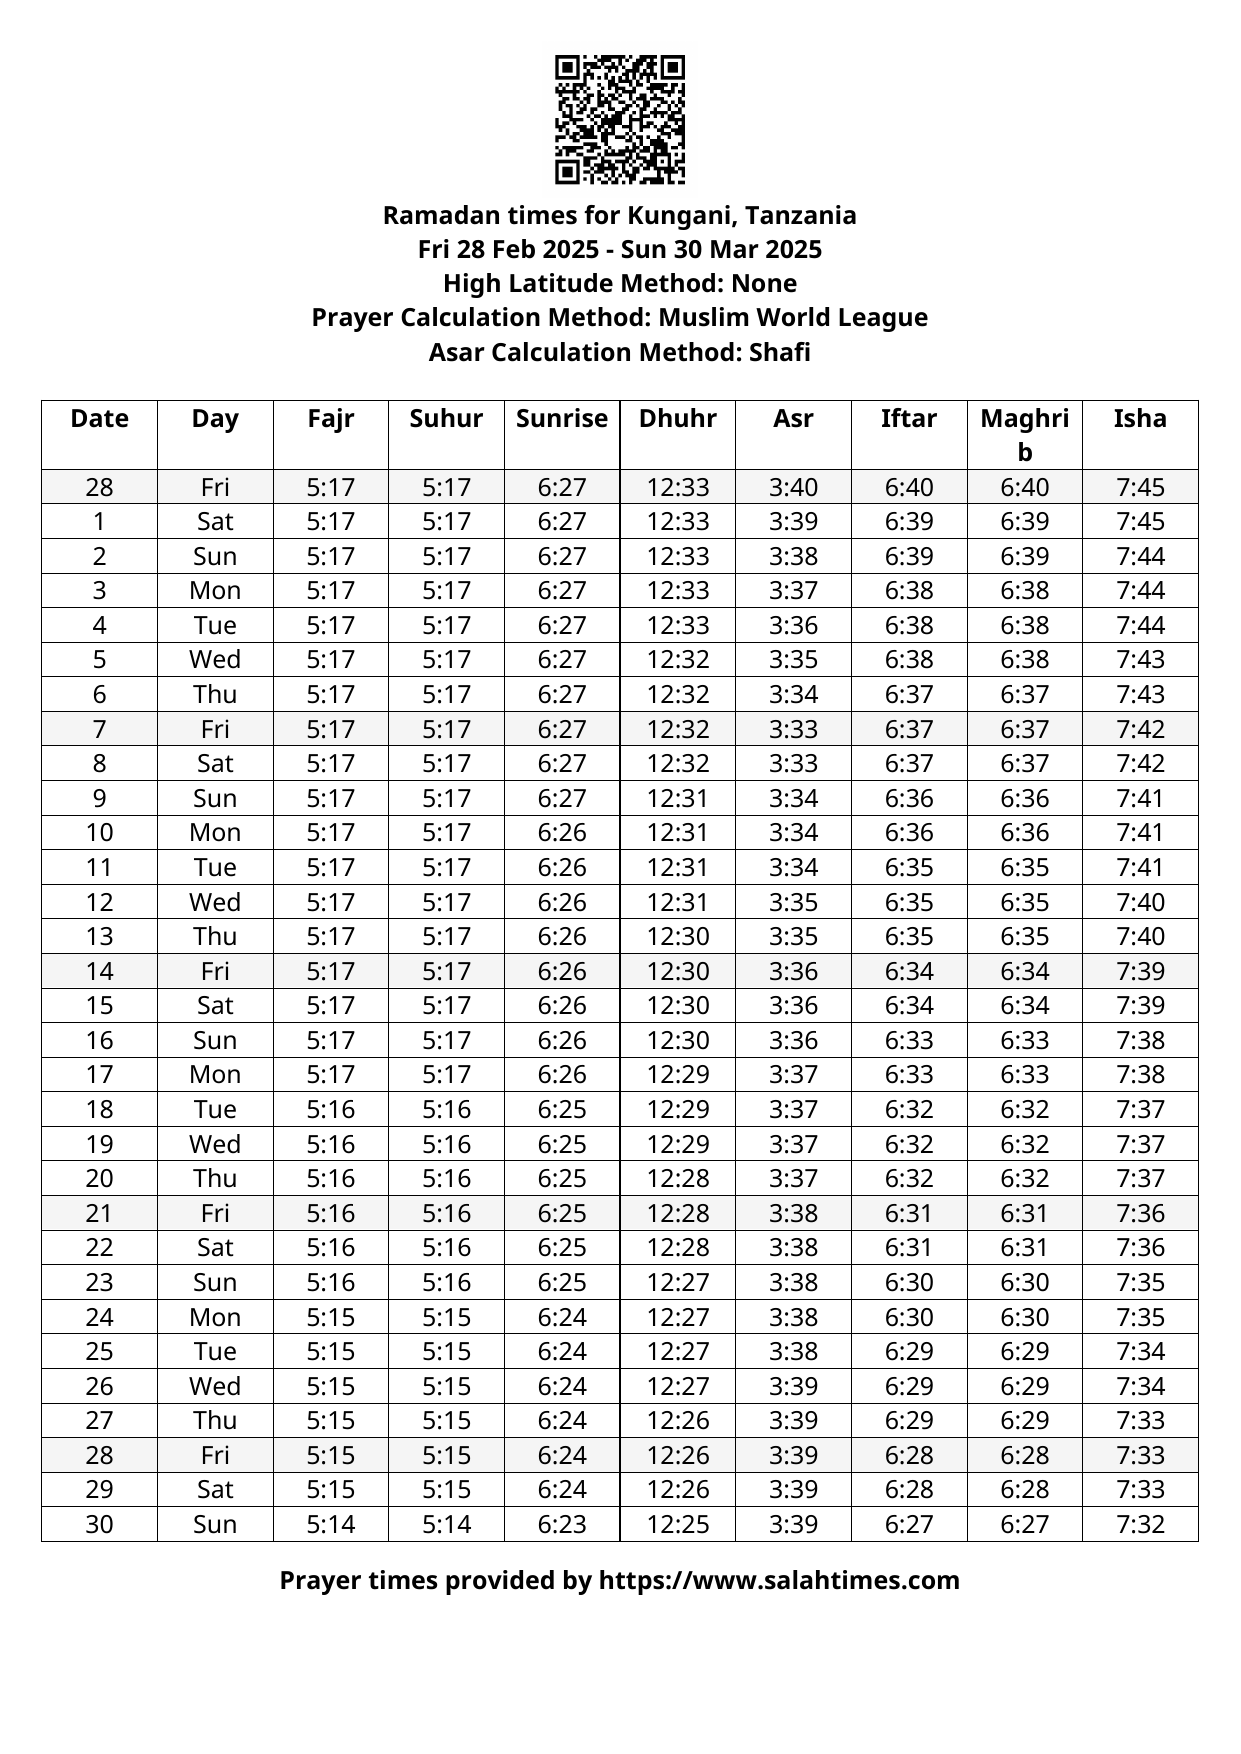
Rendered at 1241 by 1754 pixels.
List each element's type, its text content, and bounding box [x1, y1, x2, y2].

table_cell Sat [158, 1473, 273, 1506]
table_cell Thu [158, 919, 273, 953]
table_cell Sun [158, 539, 273, 572]
table_cell 3:33 [736, 746, 851, 780]
table_header Dhuhr [621, 401, 735, 469]
table_cell Tue [158, 850, 273, 884]
table_cell 5:15 [274, 1369, 388, 1402]
table_cell 13 [42, 919, 157, 953]
table_cell 7:40 [1083, 919, 1198, 953]
table_cell 3:37 [736, 1092, 851, 1126]
table_cell Sat [158, 504, 273, 538]
table_cell 6:31 [968, 1231, 1082, 1264]
table_cell 5:16 [389, 1161, 504, 1195]
table_cell 7:34 [1083, 1334, 1198, 1368]
table_cell 3:34 [736, 781, 851, 814]
table_cell 6:35 [852, 885, 967, 918]
table_cell 6:25 [505, 1231, 619, 1264]
table_cell 12:31 [621, 850, 735, 884]
table_cell 16 [42, 1023, 157, 1057]
table_cell Sun [158, 1265, 273, 1299]
table_cell 6:28 [852, 1438, 967, 1472]
table_cell 5:17 [274, 781, 388, 814]
table_cell 22 [42, 1231, 157, 1264]
table_cell 6:35 [852, 850, 967, 884]
table_cell 6:26 [505, 919, 619, 953]
table_cell 3:34 [736, 850, 851, 884]
table_cell Wed [158, 643, 273, 676]
table_header Isha [1083, 401, 1198, 469]
table_cell Fri [158, 1438, 273, 1472]
table_cell 6:38 [968, 608, 1082, 642]
table_cell 3:38 [736, 1265, 851, 1299]
table_cell 3:34 [736, 816, 851, 849]
table_cell 4 [42, 608, 157, 642]
table_cell 6:30 [852, 1300, 967, 1333]
table_cell 3:38 [736, 1300, 851, 1333]
table_cell 6:36 [852, 816, 967, 849]
table_cell 6:39 [852, 539, 967, 572]
table_cell 5:16 [389, 1265, 504, 1299]
table_cell 7:44 [1083, 574, 1198, 607]
table_cell 6:29 [968, 1404, 1082, 1437]
table_cell 6:39 [968, 539, 1082, 572]
table_cell 5:17 [274, 954, 388, 987]
table_cell 5:17 [389, 574, 504, 607]
table_header Day [158, 401, 273, 469]
table_cell 3:38 [736, 1231, 851, 1264]
table_cell Sat [158, 746, 273, 780]
table_header Asr [736, 401, 851, 469]
table_cell 6:27 [505, 470, 619, 503]
table_cell 7:41 [1083, 850, 1198, 884]
table_cell 3:35 [736, 643, 851, 676]
table_cell 12:31 [621, 816, 735, 849]
table_cell 6:31 [852, 1231, 967, 1264]
table_cell 12:25 [621, 1507, 735, 1541]
table_cell 12:32 [621, 643, 735, 676]
table_cell 5:16 [389, 1127, 504, 1160]
table_cell 3:36 [736, 989, 851, 1022]
table_cell 3:36 [736, 1023, 851, 1057]
table_cell 6:29 [852, 1369, 967, 1402]
table_cell 5:17 [389, 643, 504, 676]
table_cell 6:37 [852, 746, 967, 780]
table_cell 3:33 [736, 712, 851, 745]
table_cell 17 [42, 1058, 157, 1091]
table_cell 5:17 [274, 850, 388, 884]
table_cell 5:17 [274, 1023, 388, 1057]
table_cell 5:15 [389, 1369, 504, 1402]
table_cell 6:34 [852, 989, 967, 1022]
table_cell 5:17 [389, 850, 504, 884]
table_cell 5:15 [274, 1473, 388, 1506]
table_header Maghrib [968, 401, 1082, 469]
table_cell 6:23 [505, 1507, 619, 1541]
table_cell 7:39 [1083, 954, 1198, 987]
table_cell 6:28 [968, 1438, 1082, 1472]
table_cell 6:27 [505, 677, 619, 711]
table_cell 6:34 [852, 954, 967, 987]
table_cell 7:36 [1083, 1231, 1198, 1264]
text High Latitude Method: None [42, 266, 1198, 300]
table_cell 6:40 [852, 470, 967, 503]
table_cell 5:17 [274, 989, 388, 1022]
table_cell 12:29 [621, 1127, 735, 1160]
table_cell 6:35 [968, 850, 1082, 884]
table_cell 6:30 [968, 1265, 1082, 1299]
table_cell Mon [158, 574, 273, 607]
table_cell 6:33 [852, 1058, 967, 1091]
table_cell 5:17 [274, 712, 388, 745]
table_cell 27 [42, 1404, 157, 1437]
table_cell Thu [158, 1404, 273, 1437]
table_cell 6:29 [968, 1334, 1082, 1368]
table_cell Mon [158, 1300, 273, 1333]
table_cell 3:38 [736, 539, 851, 572]
table_cell 5:15 [389, 1334, 504, 1368]
text Ramadan times for Kungani, Tanzania [42, 198, 1198, 232]
table_cell 6:39 [968, 504, 1082, 538]
table_cell 6:35 [968, 919, 1082, 953]
table_cell 5:16 [274, 1127, 388, 1160]
table_cell 5:15 [389, 1473, 504, 1506]
table_cell 6:32 [852, 1161, 967, 1195]
table_cell 6:34 [968, 989, 1082, 1022]
table_cell 6:24 [505, 1300, 619, 1333]
table_cell 7:33 [1083, 1404, 1198, 1437]
table_cell 3 [42, 574, 157, 607]
table_cell 5:16 [274, 1265, 388, 1299]
table_cell Tue [158, 608, 273, 642]
table_cell 5:17 [389, 608, 504, 642]
table_cell 6:27 [505, 712, 619, 745]
table_cell 12:28 [621, 1231, 735, 1264]
table_cell 12:29 [621, 1058, 735, 1091]
table_cell 6:27 [505, 746, 619, 780]
table_cell 6:27 [505, 781, 619, 814]
table_cell 5:15 [274, 1438, 388, 1472]
table_cell 12:29 [621, 1092, 735, 1126]
table_cell 7:33 [1083, 1438, 1198, 1472]
table_cell Fri [158, 1196, 273, 1229]
table_cell 7:44 [1083, 608, 1198, 642]
table_cell 7:36 [1083, 1196, 1198, 1229]
table_cell 6:37 [968, 746, 1082, 780]
table_cell Sat [158, 1231, 273, 1264]
table_cell 3:34 [736, 677, 851, 711]
table_cell 12:33 [621, 608, 735, 642]
table_cell 6:37 [852, 712, 967, 745]
table_cell 5:17 [274, 919, 388, 953]
table_cell Mon [158, 1058, 273, 1091]
table_cell 5:17 [274, 504, 388, 538]
table_cell Mon [158, 816, 273, 849]
table_cell 14 [42, 954, 157, 987]
table_cell 6:35 [852, 919, 967, 953]
text Prayer Calculation Method: Muslim World League [42, 300, 1198, 334]
table_cell 5:17 [274, 885, 388, 918]
table_cell 7:39 [1083, 989, 1198, 1022]
table_cell 12:27 [621, 1369, 735, 1402]
table_cell 7:37 [1083, 1161, 1198, 1195]
table_cell 5:17 [274, 1058, 388, 1091]
table_cell 5:17 [274, 470, 388, 503]
table_cell 18 [42, 1092, 157, 1126]
table_cell 6:35 [968, 885, 1082, 918]
table_cell 11 [42, 850, 157, 884]
table_cell 6:26 [505, 816, 619, 849]
table_cell 7:45 [1083, 504, 1198, 538]
table_cell 5:17 [389, 712, 504, 745]
table_cell 6:32 [852, 1127, 967, 1160]
table_cell 6:27 [852, 1507, 967, 1541]
table_cell 6:38 [852, 574, 967, 607]
table_cell 5:17 [389, 539, 504, 572]
table_cell 7:45 [1083, 470, 1198, 503]
table_cell 3:40 [736, 470, 851, 503]
table_cell Wed [158, 1127, 273, 1160]
table_cell 6:39 [852, 504, 967, 538]
table_cell 3:39 [736, 1404, 851, 1437]
table_cell 5:16 [389, 1092, 504, 1126]
table_cell 7:37 [1083, 1092, 1198, 1126]
table_cell 12:32 [621, 712, 735, 745]
table_cell 7:32 [1083, 1507, 1198, 1541]
table_cell 28 [42, 1438, 157, 1472]
table_cell 12:33 [621, 504, 735, 538]
table_cell 5:17 [389, 781, 504, 814]
table_cell 6:37 [852, 677, 967, 711]
table_cell 5:17 [389, 746, 504, 780]
table_cell 5:16 [389, 1231, 504, 1264]
table_cell 8 [42, 746, 157, 780]
table_cell Thu [158, 677, 273, 711]
table_cell 12:32 [621, 677, 735, 711]
table_cell 15 [42, 989, 157, 1022]
table_cell 6:26 [505, 1058, 619, 1091]
table_cell 3:36 [736, 954, 851, 987]
table_cell 6:30 [852, 1265, 967, 1299]
table_cell 7:38 [1083, 1058, 1198, 1091]
table_header Iftar [852, 401, 967, 469]
table_cell 6:27 [505, 608, 619, 642]
table_cell 6:32 [968, 1127, 1082, 1160]
table_cell Sun [158, 781, 273, 814]
table_cell 7:42 [1083, 712, 1198, 745]
table_cell Sun [158, 1023, 273, 1057]
table_cell 10 [42, 816, 157, 849]
table_cell 6:32 [968, 1092, 1082, 1126]
table_cell 12:32 [621, 746, 735, 780]
table_cell 5:17 [274, 539, 388, 572]
table_cell 5:17 [389, 1023, 504, 1057]
table_cell 6:28 [968, 1473, 1082, 1506]
table_cell 6:24 [505, 1369, 619, 1402]
table_cell 1 [42, 504, 157, 538]
table_cell 12:33 [621, 539, 735, 572]
table_cell 7:42 [1083, 746, 1198, 780]
table_cell 7 [42, 712, 157, 745]
table_cell 3:39 [736, 1473, 851, 1506]
table_cell 26 [42, 1369, 157, 1402]
table_cell 6:24 [505, 1473, 619, 1506]
table_cell 3:35 [736, 885, 851, 918]
table_cell Thu [158, 1161, 273, 1195]
table_cell 5 [42, 643, 157, 676]
table_cell 5:16 [274, 1092, 388, 1126]
table_header Sunrise [505, 401, 619, 469]
table_cell 6:25 [505, 1092, 619, 1126]
table_cell Tue [158, 1092, 273, 1126]
table_cell 3:37 [736, 574, 851, 607]
table_cell 6:29 [852, 1404, 967, 1437]
table_cell 3:39 [736, 1438, 851, 1472]
table_cell 6:25 [505, 1265, 619, 1299]
table_cell 5:15 [389, 1300, 504, 1333]
table_cell 5:15 [274, 1334, 388, 1368]
table_cell 5:17 [389, 954, 504, 987]
table_cell 7:35 [1083, 1300, 1198, 1333]
table_cell 12:31 [621, 781, 735, 814]
table_cell 7:41 [1083, 781, 1198, 814]
table_cell 21 [42, 1196, 157, 1229]
table_cell 7:43 [1083, 677, 1198, 711]
table_cell 28 [42, 470, 157, 503]
table_cell 7:35 [1083, 1265, 1198, 1299]
table_cell 5:17 [274, 746, 388, 780]
table_cell 12:30 [621, 1023, 735, 1057]
table_cell 6:24 [505, 1404, 619, 1437]
table_cell Sat [158, 989, 273, 1022]
table_cell 6:26 [505, 885, 619, 918]
table_cell 3:39 [736, 1369, 851, 1402]
table_cell 3:37 [736, 1161, 851, 1195]
table_cell 30 [42, 1507, 157, 1541]
table_cell 5:15 [389, 1438, 504, 1472]
table_cell 7:34 [1083, 1369, 1198, 1402]
table_cell 20 [42, 1161, 157, 1195]
table_cell 6:27 [968, 1507, 1082, 1541]
table_cell 6:31 [968, 1196, 1082, 1229]
table_header Fajr [274, 401, 388, 469]
table_cell 12:27 [621, 1265, 735, 1299]
table_cell 5:16 [389, 1196, 504, 1229]
table_cell 5:17 [274, 643, 388, 676]
table_cell 6:29 [852, 1334, 967, 1368]
table_cell 3:37 [736, 1127, 851, 1160]
table_cell 6:37 [968, 712, 1082, 745]
table_cell 6:26 [505, 1023, 619, 1057]
table_cell 5:17 [389, 677, 504, 711]
table_cell 6:38 [852, 608, 967, 642]
table_cell 5:17 [274, 816, 388, 849]
table_cell 5:16 [274, 1231, 388, 1264]
table_cell 3:38 [736, 1196, 851, 1229]
table_cell 7:41 [1083, 816, 1198, 849]
table_cell 12:31 [621, 885, 735, 918]
table_cell 5:17 [389, 504, 504, 538]
text Fri 28 Feb 2025 - Sun 30 Mar 2025 [42, 232, 1198, 266]
table_cell Fri [158, 954, 273, 987]
table_cell 5:17 [274, 677, 388, 711]
table_cell 12:33 [621, 574, 735, 607]
table_cell 12:30 [621, 919, 735, 953]
table_cell 25 [42, 1334, 157, 1368]
table_cell 6:27 [505, 574, 619, 607]
table_cell 2 [42, 539, 157, 572]
table_cell Wed [158, 885, 273, 918]
table_cell Fri [158, 470, 273, 503]
table_cell 6:34 [968, 954, 1082, 987]
table_cell 5:17 [389, 919, 504, 953]
table_cell 6:27 [505, 643, 619, 676]
table_cell 6:36 [852, 781, 967, 814]
table_cell 24 [42, 1300, 157, 1333]
table_cell 6:33 [968, 1058, 1082, 1091]
table_cell 5:15 [389, 1404, 504, 1437]
table_cell 6:38 [852, 643, 967, 676]
picture [542, 41, 699, 198]
table_cell 7:44 [1083, 539, 1198, 572]
table_cell 6:26 [505, 954, 619, 987]
table_cell 6 [42, 677, 157, 711]
table_cell 9 [42, 781, 157, 814]
table_cell 6:25 [505, 1196, 619, 1229]
table_cell 5:15 [274, 1404, 388, 1437]
table_cell 7:37 [1083, 1127, 1198, 1160]
table_cell 7:40 [1083, 885, 1198, 918]
table_cell 29 [42, 1473, 157, 1506]
table_cell 23 [42, 1265, 157, 1299]
table_cell 5:17 [274, 574, 388, 607]
table_cell 12:30 [621, 989, 735, 1022]
table_cell 6:37 [968, 677, 1082, 711]
table_cell 6:25 [505, 1127, 619, 1160]
table_header Suhur [389, 401, 504, 469]
table_cell 7:33 [1083, 1473, 1198, 1506]
table_cell 5:14 [389, 1507, 504, 1541]
table_cell 5:17 [274, 608, 388, 642]
table_cell 7:38 [1083, 1023, 1198, 1057]
table_cell 5:17 [389, 470, 504, 503]
table_cell Fri [158, 712, 273, 745]
table_cell Tue [158, 1334, 273, 1368]
text Asar Calculation Method: Shafi [42, 334, 1198, 368]
table_cell 6:26 [505, 850, 619, 884]
table_cell 6:28 [852, 1473, 967, 1506]
table_cell 5:17 [389, 1058, 504, 1091]
table_cell 12:28 [621, 1161, 735, 1195]
table_cell 6:33 [852, 1023, 967, 1057]
table_cell 3:38 [736, 1334, 851, 1368]
table_cell 12:33 [621, 470, 735, 503]
table_cell 5:14 [274, 1507, 388, 1541]
table_cell 19 [42, 1127, 157, 1160]
table_cell 12:26 [621, 1473, 735, 1506]
table_cell 3:39 [736, 1507, 851, 1541]
table_cell 3:37 [736, 1058, 851, 1091]
table_cell 6:32 [968, 1161, 1082, 1195]
table_cell 6:24 [505, 1438, 619, 1472]
table_cell 12:27 [621, 1300, 735, 1333]
table_cell 12 [42, 885, 157, 918]
table_cell 3:35 [736, 919, 851, 953]
table_cell 5:17 [389, 989, 504, 1022]
table_cell 6:29 [968, 1369, 1082, 1402]
table_cell 6:24 [505, 1334, 619, 1368]
text Prayer times provided by https://www.salahtimes.com [42, 1563, 1198, 1597]
table_cell 5:17 [389, 885, 504, 918]
table_cell 12:26 [621, 1404, 735, 1437]
table_cell Sun [158, 1507, 273, 1541]
table_cell Wed [158, 1369, 273, 1402]
table_cell 5:15 [274, 1300, 388, 1333]
table_cell 6:25 [505, 1161, 619, 1195]
table_cell 5:16 [274, 1161, 388, 1195]
table_cell 6:27 [505, 539, 619, 572]
table_cell 6:40 [968, 470, 1082, 503]
table_cell 6:30 [968, 1300, 1082, 1333]
table_cell 6:38 [968, 574, 1082, 607]
table_cell 6:26 [505, 989, 619, 1022]
table_cell 7:43 [1083, 643, 1198, 676]
table_cell 5:17 [389, 816, 504, 849]
table_cell 12:26 [621, 1438, 735, 1472]
table_header Date [42, 401, 157, 469]
table_cell 3:36 [736, 608, 851, 642]
table_cell 6:31 [852, 1196, 967, 1229]
table_cell 12:28 [621, 1196, 735, 1229]
table_cell 3:39 [736, 504, 851, 538]
table_cell 6:36 [968, 781, 1082, 814]
table_cell 6:33 [968, 1023, 1082, 1057]
table_cell 6:38 [968, 643, 1082, 676]
table_cell 12:27 [621, 1334, 735, 1368]
table_cell 5:16 [274, 1196, 388, 1229]
table_cell 6:32 [852, 1092, 967, 1126]
table_cell 6:36 [968, 816, 1082, 849]
table_cell 12:30 [621, 954, 735, 987]
table_cell 6:27 [505, 504, 619, 538]
